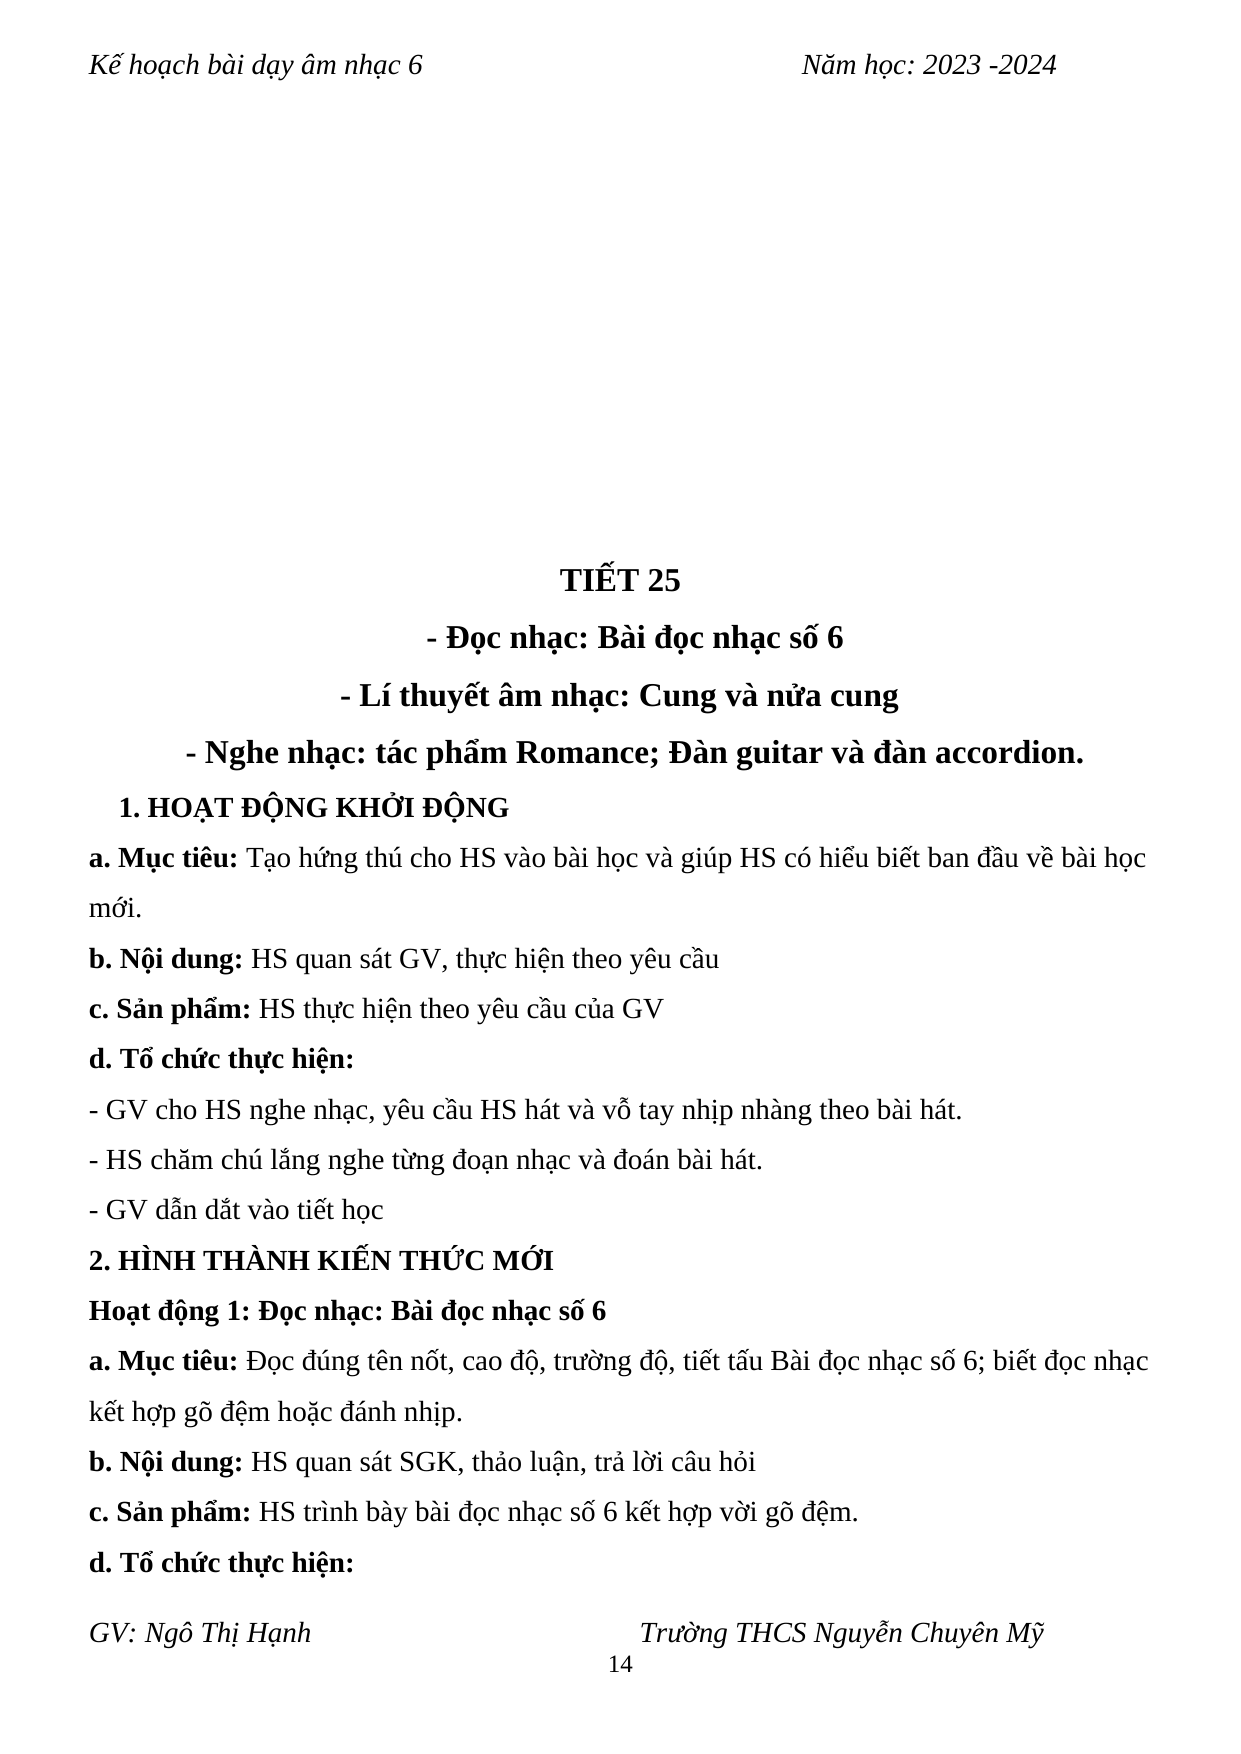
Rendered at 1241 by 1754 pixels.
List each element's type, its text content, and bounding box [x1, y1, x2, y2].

text b. Nội dung: HS quan sát GV, thực hiện theo yêu cầu [89, 941, 1152, 974]
text TIẾT 25 [89, 560, 1152, 598]
text c. Sản phẩm: HS thực hiện theo yêu cầu của GV [89, 991, 1152, 1025]
text c. Sản phẩm: HS trình bày bài đọc nhạc số 6 kết hợp vời gõ đệm. [89, 1494, 1152, 1528]
text Hoạt động 1: Đọc nhạc: Bài đọc nhạc số 6 [89, 1293, 1152, 1327]
text - HS chăm chú lắng nghe từng đoạn nhạc và đoán bài hát. [89, 1142, 1152, 1176]
text 1. HOẠT ĐỘNG KHỞI ĐỘNG [89, 790, 1152, 823]
text d. Tổ chức thực hiện: [89, 1545, 1152, 1578]
text - GV cho HS nghe nhạc, yêu cầu HS hát và vỗ tay nhịp nhàng theo bài hát. [89, 1092, 1152, 1125]
text a. Mục tiêu: Tạo hứng thú cho HS vào bài học và giúp HS có hiểu biết ban đầu về bài học mới. [89, 840, 1152, 924]
text - Đọc nhạc: Bài đọc nhạc số 6 [89, 617, 1152, 656]
text 2. HÌNH THÀNH KIẾN THỨC MỚI [89, 1243, 1152, 1276]
text - Nghe nhạc: tác phẩm Romance; Đàn guitar và đàn accordion. [89, 732, 1152, 771]
text d. Tổ chức thực hiện: [89, 1042, 1152, 1075]
text - GV dẫn dắt vào tiết học [89, 1192, 1152, 1226]
text a. Mục tiêu: Đọc đúng tên nốt, cao độ, trường độ, tiết tấu Bài đọc nhạc số 6; biết đọc nhạc kết hợp gõ đệm hoặc đánh nhịp. [89, 1343, 1152, 1427]
text - Lí thuyết âm nhạc: Cung và nửa cung [102, 675, 1137, 713]
text b. Nội dung: HS quan sát SGK, thảo luận, trả lời câu hỏi [89, 1444, 1152, 1478]
